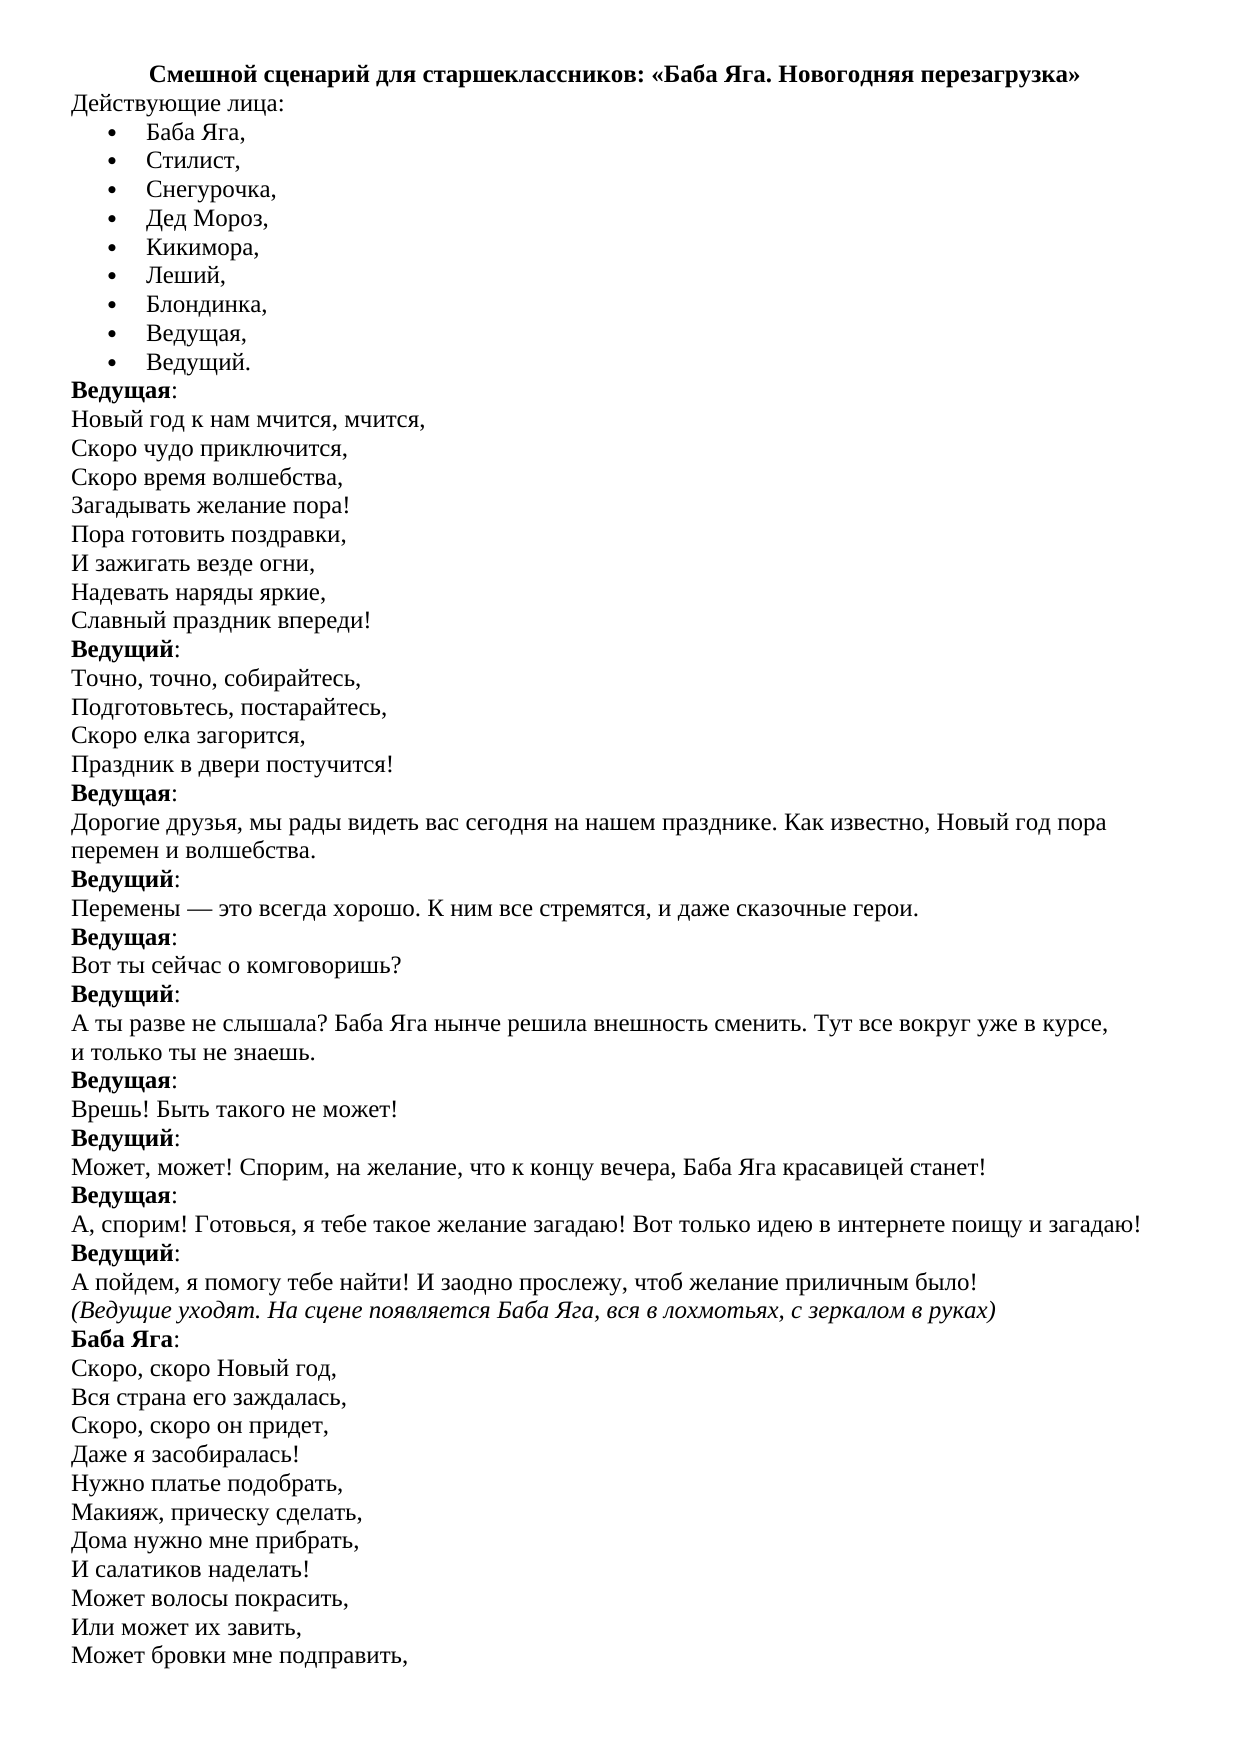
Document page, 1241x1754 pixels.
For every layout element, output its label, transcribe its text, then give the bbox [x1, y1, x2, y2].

text (Ведущие уходят. На сцене появляется Баба Яга, вся в лохмотьях, с зеркалом в руках) [71, 1295, 1165, 1324]
list Дед Мороз, [108, 203, 1165, 232]
list Снегурочка, [108, 174, 1165, 203]
list Ведущая, [108, 318, 1165, 347]
text Ведущий: Может, может! Спорим, на желание, что к концу вечера, Баба Яга красавицей станет! [71, 1123, 1165, 1180]
text Точно, точно, собирайтесь, Подготовьтесь, постарайтесь, Скоро елка загорится, Праздник в двери постучится! [71, 663, 1165, 778]
text Ведущая: Дорогие друзья, мы рады видеть вас сегодня на нашем празднике. Как известно, Новый год пора перемен и волшебства. [71, 778, 1165, 864]
list Кикимора, [108, 232, 1165, 260]
text Ведущая: Вот ты сейчас о комговоришь? [71, 922, 1165, 979]
list Стилист, [108, 145, 1165, 174]
text Новый год к нам мчится, мчится, Скоро чудо приключится, Скоро время волшебства, Загадывать желание пора! Пора готовить поздравки, И зажигать везде огни, Надевать наряды яркие, Славный праздник впереди! [71, 404, 1165, 634]
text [71, 1324, 1165, 1669]
list Баба Яга, [108, 117, 1165, 145]
text Ведущая: А, спорим! Готовься, я тебе такое желание загадаю! Вот только идею в интернете поищу и загадаю! [71, 1180, 1165, 1238]
list Леший, [108, 260, 1165, 289]
text Ведущий: Перемены — это всегда хорошо. К ним все стремятся, и даже сказочные герои. [71, 864, 1165, 922]
text Ведущий: А пойдем, я помогу тебе найти! И заодно прослежу, чтоб желание приличным было! [71, 1238, 1165, 1295]
subtitle Смешной сценарий для старшеклассников: «Баба Яга. Новогодняя перезагрузка» [71, 59, 1165, 88]
text Ведущая: Врешь! Быть такого не может! [71, 1065, 1165, 1123]
text Ведущий: А ты разве не слышала? Баба Яга нынче решила внешность сменить. Тут все вокруг уже в курсе, и только ты не знаешь. [71, 979, 1165, 1065]
text Ведущий: [71, 634, 1165, 663]
list Ведущий. [108, 347, 1165, 375]
text Действующие лица: [71, 88, 1165, 117]
list Блондинка, [108, 289, 1165, 318]
text Ведущая: [71, 375, 1165, 404]
